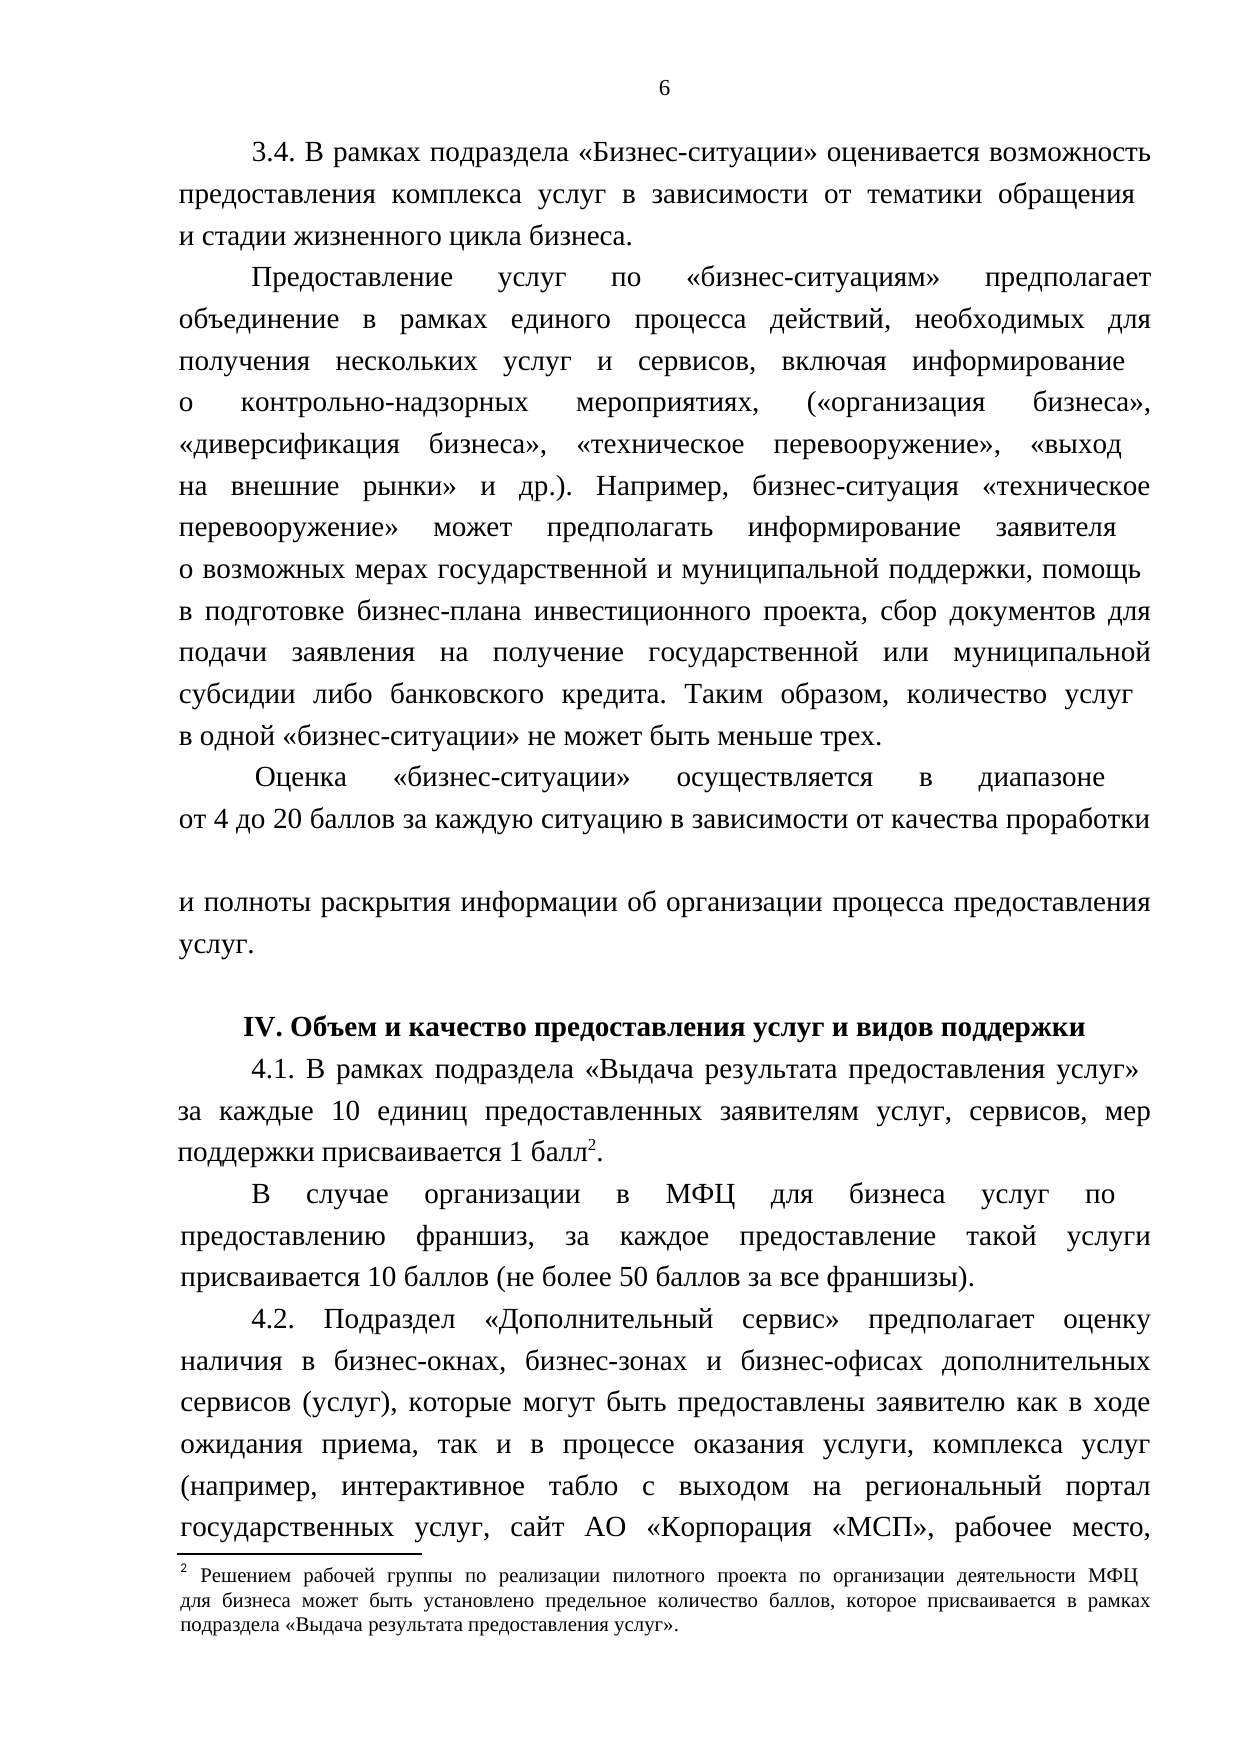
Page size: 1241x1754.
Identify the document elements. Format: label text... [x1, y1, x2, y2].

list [180, 1295, 1152, 1545]
text 4.1. В рамках подраздела «Выдача результата предоставления услуг» за каждые 10 единиц предоставленных заявителям услуг, сервисов, мер поддержки присваивается 1 балл. [177, 1045, 1152, 1170]
list В случае организации в МФЦ для бизнеса услуг по предоставлению франшиз, за каждое предоставление такой услуги присваивается 10 баллов (не более 50 баллов за все франшизы). [180, 1170, 1152, 1295]
list Оценка «бизнес-ситуации» осуществляется в диапазоне от 4 до 20 баллов за каждую ситуацию в зависимости от качества проработки и полноты раскрытия информации об организации процесса предоставления услуг. [179, 753, 1152, 962]
text Предоставление услуг по «бизнес-ситуациям» предполагает объединение в рамках единого процесса действий, необходимых для получения нескольких услуг и сервисов, включая информирование о контрольно-надзорных мероприятиях, («организация бизнеса», «диверсификация бизнеса», «техническое перевооружение», «выход на внешние рынки» и др.). Например, бизнес-ситуация «техническое перевооружение» может предполагать информирование заявителя о возможных мерах государственной и муниципальной поддержки, помощь в подготовке бизнес-плана инвестиционного проекта, сбор документов для подачи заявления на получение государственной или муниципальной субсидии либо банковского кредита. Таким образом, количество услуг в одной «бизнес-ситуации» не может быть меньше трех. [179, 253, 1152, 753]
list 3.4. В рамках подраздела «Бизнес-ситуации» оценивается возможность предоставления комплекса услуг в зависимости от тематики обращения и стадии жизненного цикла бизнеса. [179, 128, 1152, 253]
text IV. Объем и качество предоставления услуг и видов поддержки [177, 1003, 1152, 1045]
